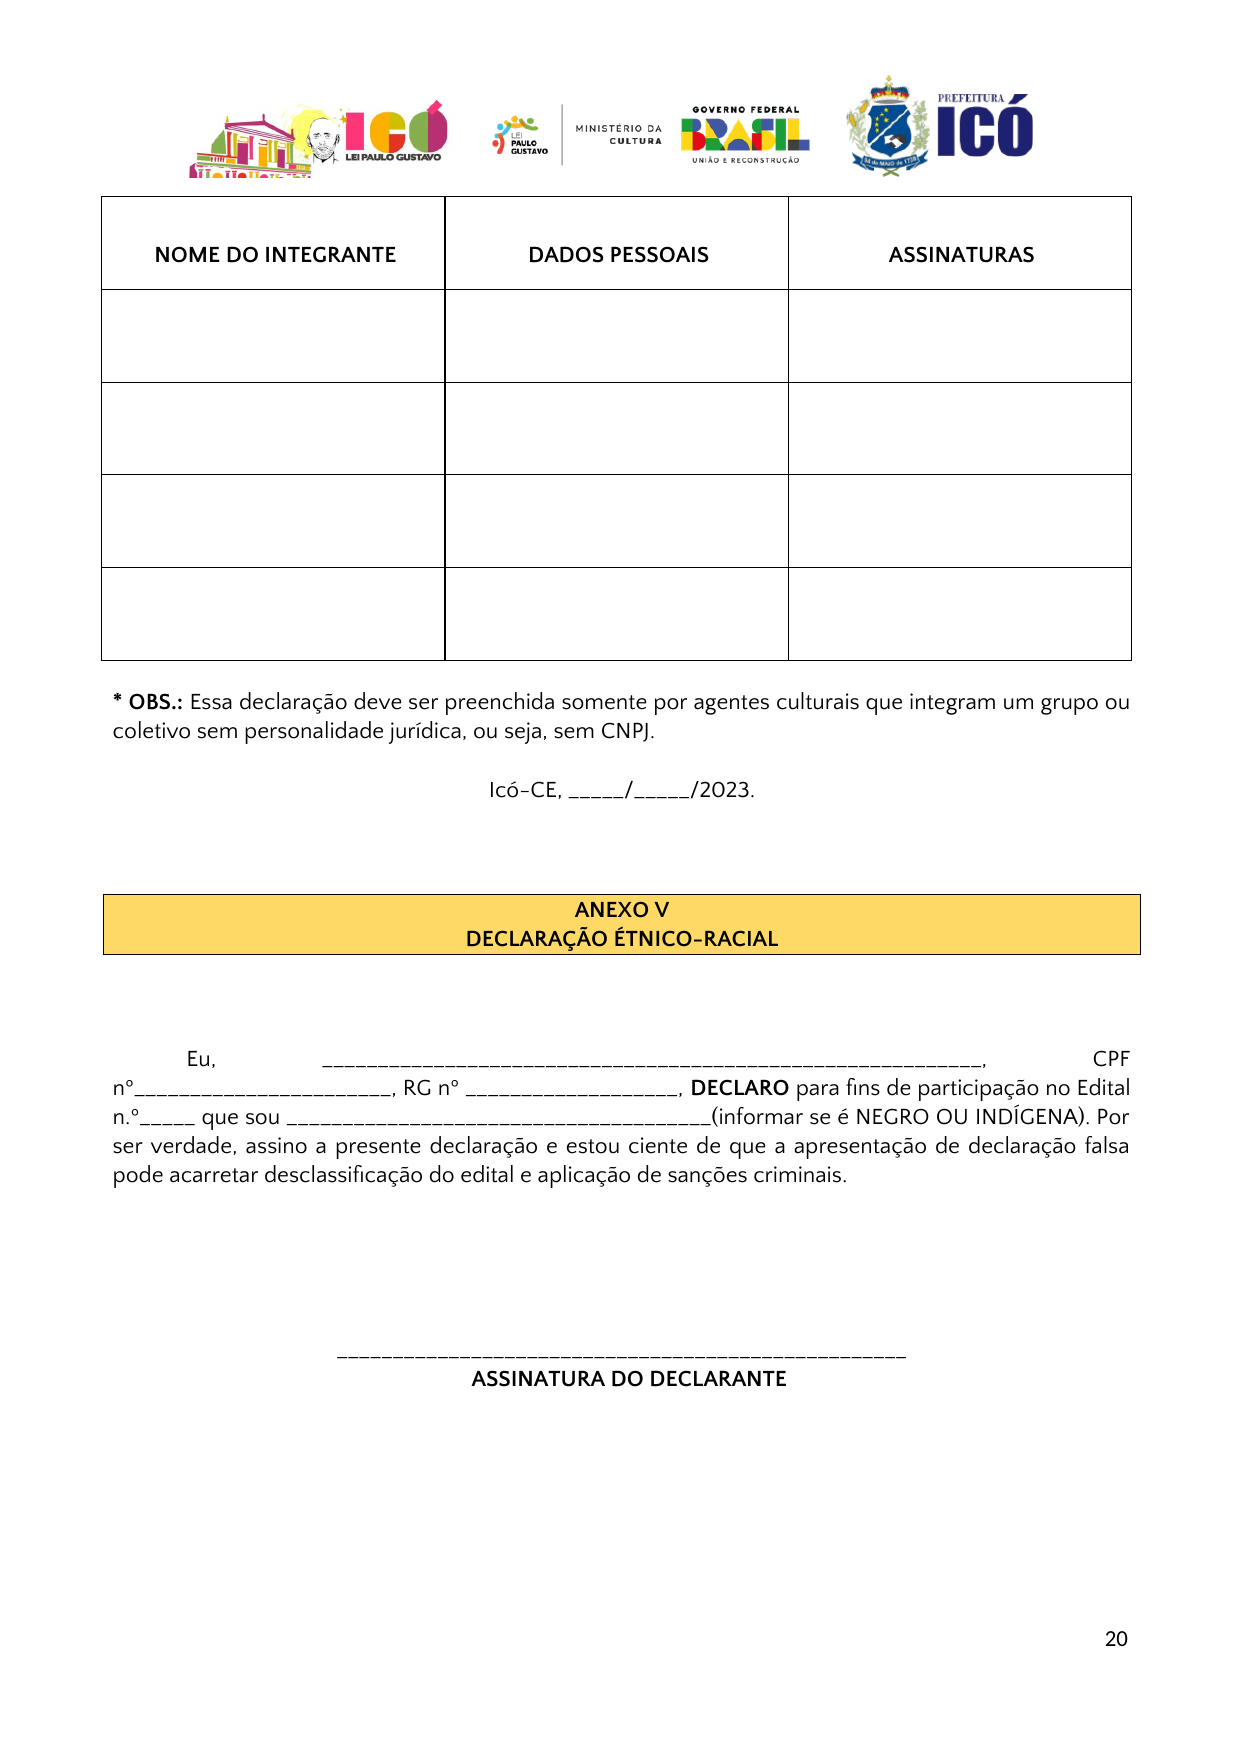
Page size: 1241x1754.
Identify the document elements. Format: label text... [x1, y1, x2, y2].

table_cell [446, 568, 788, 660]
picture [188, 73, 1052, 178]
text Icó-CE, _____/_____/2023. [112, 778, 1131, 803]
table_cell [102, 568, 444, 660]
table_cell [446, 475, 788, 567]
table_cell [102, 475, 444, 567]
table_header ASSINATURAS [789, 197, 1131, 289]
text ANEXO V [104, 895, 1140, 923]
text * OBS.: Essa declaração deve ser preenchida somente por agentes culturais que integram um grupo ou coletivo sem personalidade jurídica, ou seja, sem CNPJ. [112, 690, 1131, 745]
text ASSINATURA DO DECLARANTE [112, 1367, 1146, 1393]
table_cell [102, 383, 444, 474]
table_cell [789, 475, 1131, 567]
table_cell [789, 383, 1131, 474]
table_cell [102, 290, 444, 382]
table_cell [789, 568, 1131, 660]
table_header NOME DO INTEGRANTE [102, 197, 444, 289]
table_cell [446, 383, 788, 474]
table_cell [789, 290, 1131, 382]
text DECLARAÇÃO ÉTNICO-RACIAL [104, 923, 1140, 954]
text Eu, ___________________________________________________________, CPF nº_______________________, RG nº ___________________, DECLARO para fins de participação no Edital n.º_____ que sou ______________________________________(informar se é NEGRO OU INDÍGENA). Por ser verdade, assino a presente declaração e estou ciente de que a apresentação de declaração falsa pode acarretar desclassificação do edital e aplicação de sanções criminais. [112, 1046, 1131, 1188]
text ___________________________________________________ [112, 1338, 1131, 1363]
table_header DADOS PESSOAIS [446, 197, 788, 289]
table_cell [446, 290, 788, 382]
